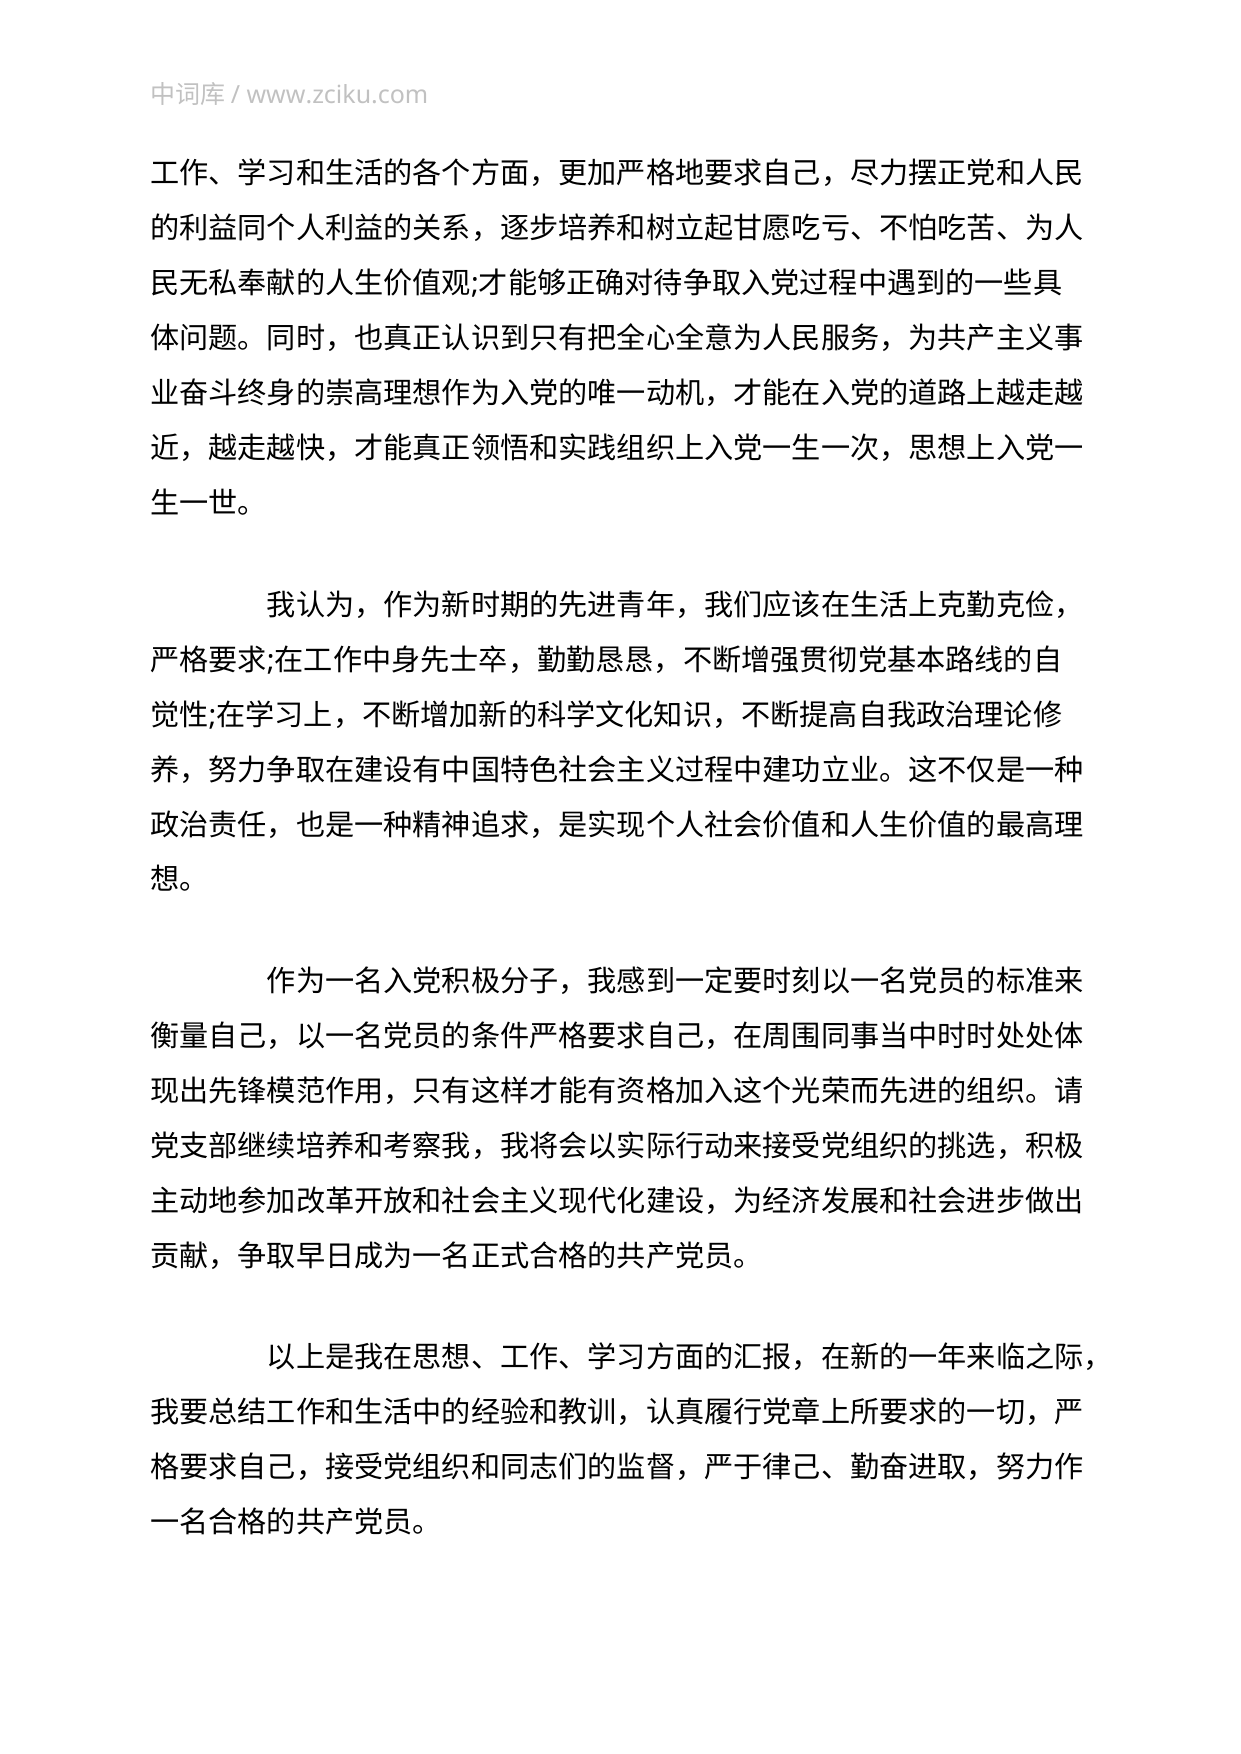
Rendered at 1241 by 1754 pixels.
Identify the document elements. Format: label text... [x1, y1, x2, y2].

text 我认为，作为新时期的先进青年，我们应该在生活上克勤克俭，严格要求;在工作中身先士卒，勤勤恳恳，不断增强贯彻党基本路线的自觉性;在学习上，不断增加新的科学文化知识，不断提高自我政治理论修养，努力争取在建设有中国特色社会主义过程中建功立业。这不仅是一种政治责任，也是一种精神追求，是实现个人社会价值和人生价值的最高理想。 [150, 581, 1090, 898]
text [150, 150, 1090, 522]
text 以上是我在思想、工作、学习方面的汇报，在新的一年来临之际，我要总结工作和生活中的经验和教训，认真履行党章上所要求的一切，严格要求自己，接受党组织和同志们的监督，严于律己、勤奋进取，努力作一名合格的共产党员。 [150, 1334, 1090, 1541]
text 作为一名入党积极分子，我感到一定要时刻以一名党员的标准来衡量自己，以一名党员的条件严格要求自己，在周围同事当中时时处处体现出先锋模范作用，只有这样才能有资格加入这个光荣而先进的组织。请党支部继续培养和考察我，我将会以实际行动来接受党组织的挑选，积极主动地参加改革开放和社会主义现代化建设，为经济发展和社会进步做出贡献，争取早日成为一名正式合格的共产党员。 [150, 958, 1090, 1274]
